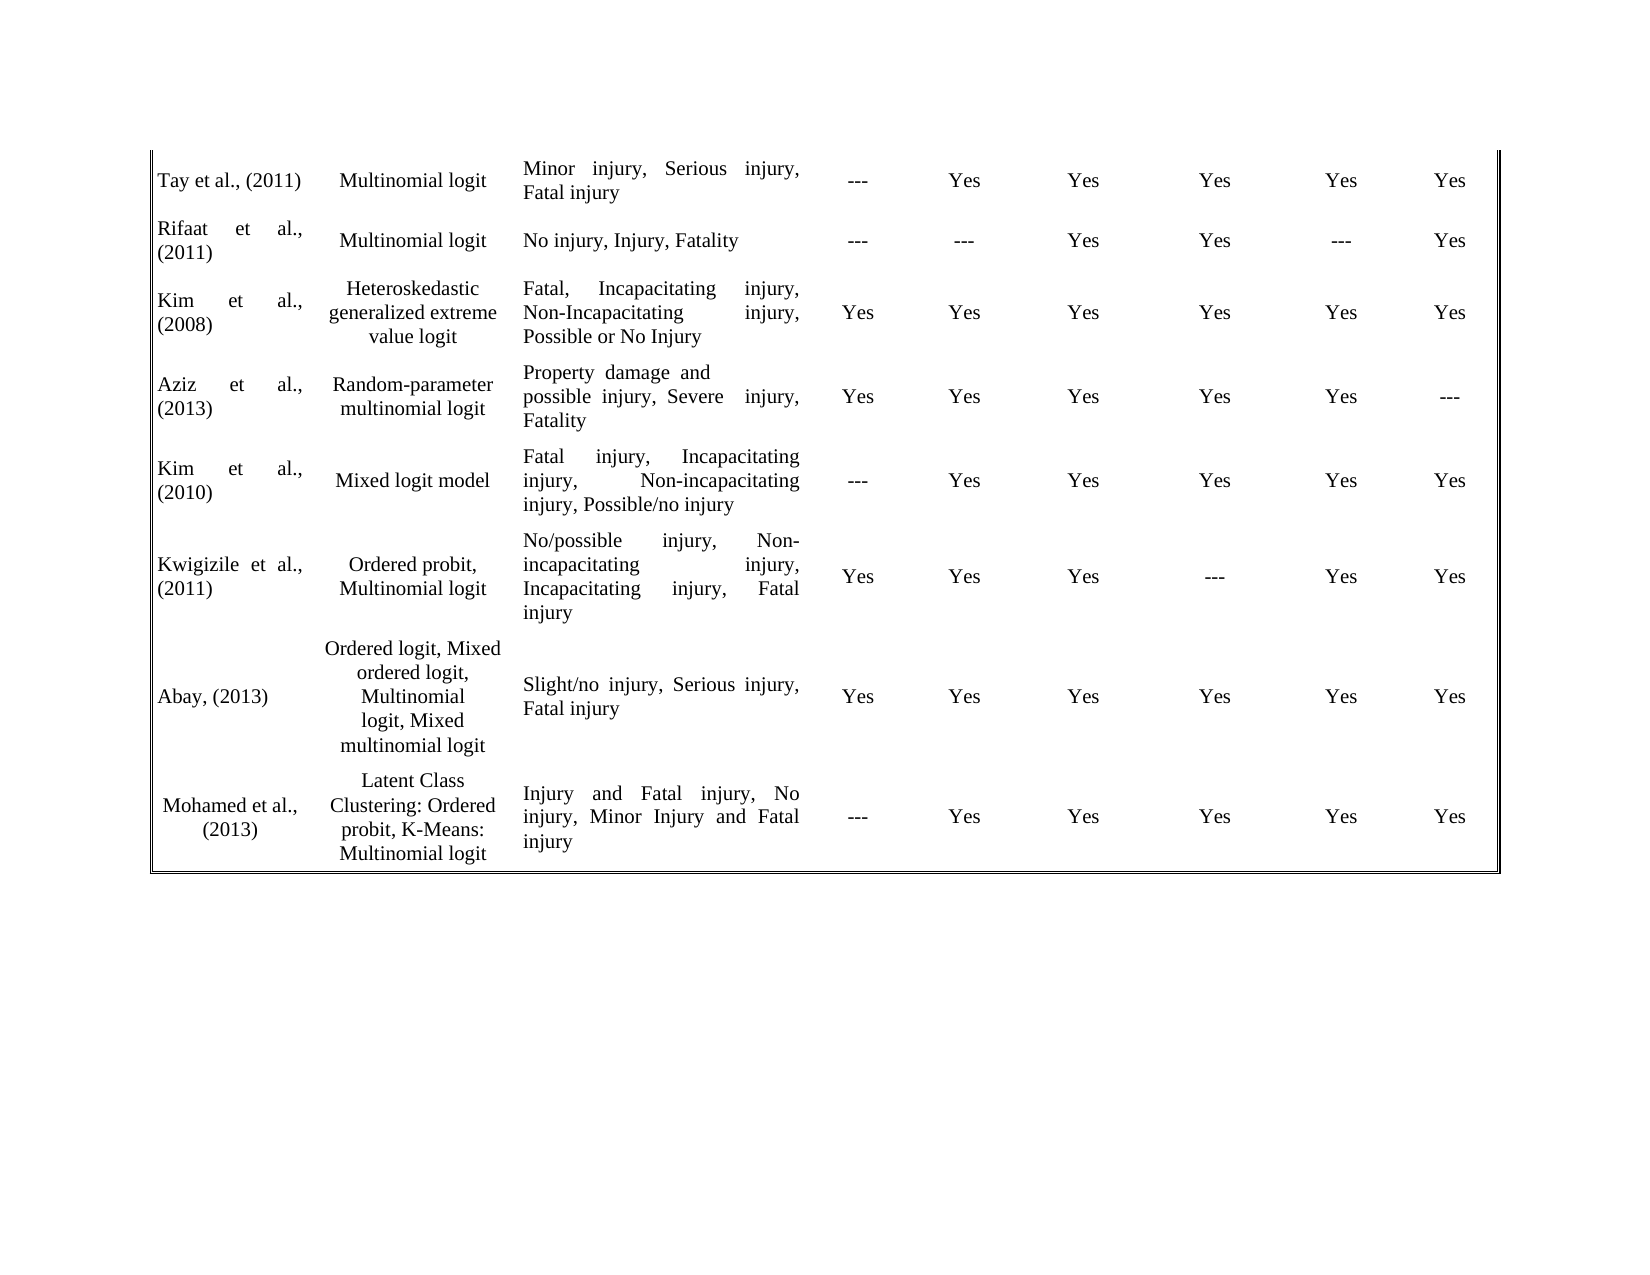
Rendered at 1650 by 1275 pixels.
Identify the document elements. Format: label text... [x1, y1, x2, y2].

table_cell Yes [1401, 630, 1497, 762]
table_cell Aziz et al., (2013) [153, 354, 309, 438]
table_cell Yes [1019, 763, 1148, 871]
table_cell Yes [1019, 522, 1148, 630]
table_cell No/possible injury, Non-incapacitating injury, Incapacitating injury, Fatal injury [517, 522, 806, 630]
table_cell Yes [1148, 763, 1282, 871]
table_cell Yes [806, 270, 910, 354]
table_cell Yes [1282, 270, 1401, 354]
table_cell Yes [1401, 522, 1497, 630]
table_cell Yes [910, 630, 1018, 762]
table_cell --- [910, 210, 1018, 270]
table_cell Yes [1282, 630, 1401, 762]
table_cell Fatal, Incapacitating injury, Non-Incapacitating injury, Possible or No Injury [517, 270, 806, 354]
table_cell Yes [1019, 630, 1148, 762]
table_cell Multinomial logit [309, 210, 517, 270]
table_cell Yes [1282, 763, 1401, 871]
table_cell --- [1282, 210, 1401, 270]
table_cell Yes [1282, 438, 1401, 522]
table_cell Yes [1148, 150, 1282, 210]
table_cell Yes [1282, 354, 1401, 438]
table_cell Yes [1148, 630, 1282, 762]
table_cell Fatal injury, Incapacitating injury, Non-incapacitating injury, Possible/no injury [517, 438, 806, 522]
table_cell Yes [910, 150, 1018, 210]
table_cell --- [806, 150, 910, 210]
table_cell Tay et al., (2011) [153, 150, 309, 210]
table_cell Slight/no injury, Serious injury, Fatal injury [517, 630, 806, 762]
table_cell Yes [910, 354, 1018, 438]
table_cell Ordered probit, Multinomial logit [309, 522, 517, 630]
table_cell Mixed logit model [309, 438, 517, 522]
table_cell Abay, (2013) [153, 630, 309, 762]
table_cell Random-parameter multinomial logit [309, 354, 517, 438]
table_cell Yes [1401, 150, 1497, 210]
table_cell Yes [1019, 210, 1148, 270]
table_cell Ordered logit, Mixed ordered logit, Multinomial logit, Mixed multinomial logit [309, 630, 517, 762]
table_cell Yes [1148, 354, 1282, 438]
table_cell Yes [1019, 438, 1148, 522]
table_cell No injury, Injury, Fatality [517, 210, 806, 270]
table_cell Mohamed et al., (2013) [153, 763, 309, 871]
table_cell Yes [910, 438, 1018, 522]
table_cell Yes [1019, 270, 1148, 354]
table_cell Kim et al., (2010) [153, 438, 309, 522]
table_cell Injury and Fatal injury, No injury, Minor Injury and Fatal injury [517, 763, 806, 871]
table_cell Yes [1401, 210, 1497, 270]
table_cell --- [806, 763, 910, 871]
table_cell Kim et al., (2008) [153, 270, 309, 354]
table_cell --- [806, 210, 910, 270]
table_cell Yes [1148, 438, 1282, 522]
table_cell Multinomial logit [309, 150, 517, 210]
table_cell Yes [806, 630, 910, 762]
table_cell Property damage and possible injury, Severe injury, Fatality [517, 354, 806, 438]
table_cell Yes [806, 522, 910, 630]
table_cell Yes [1282, 150, 1401, 210]
table_cell Kwigizile et al., (2011) [153, 522, 309, 630]
table_cell Yes [910, 763, 1018, 871]
table_cell Yes [1019, 354, 1148, 438]
table_cell Rifaat et al., (2011) [153, 210, 309, 270]
table_cell Yes [1019, 150, 1148, 210]
table_cell Yes [1401, 270, 1497, 354]
table_cell Minor injury, Serious injury, Fatal injury [517, 150, 806, 210]
table_cell Yes [1282, 522, 1401, 630]
table_cell --- [1401, 354, 1497, 438]
table_cell --- [806, 438, 910, 522]
table_cell Yes [806, 354, 910, 438]
table_cell Yes [910, 522, 1018, 630]
table_cell Heteroskedastic generalized extreme value logit [309, 270, 517, 354]
table_cell Yes [1401, 438, 1497, 522]
table_cell Yes [1148, 210, 1282, 270]
table_cell Latent Class Clustering: Ordered probit, K-Means: Multinomial logit [309, 763, 517, 871]
table_cell Yes [1401, 763, 1497, 871]
table_cell Yes [1148, 270, 1282, 354]
table_cell --- [1148, 522, 1282, 630]
table_cell Yes [910, 270, 1018, 354]
